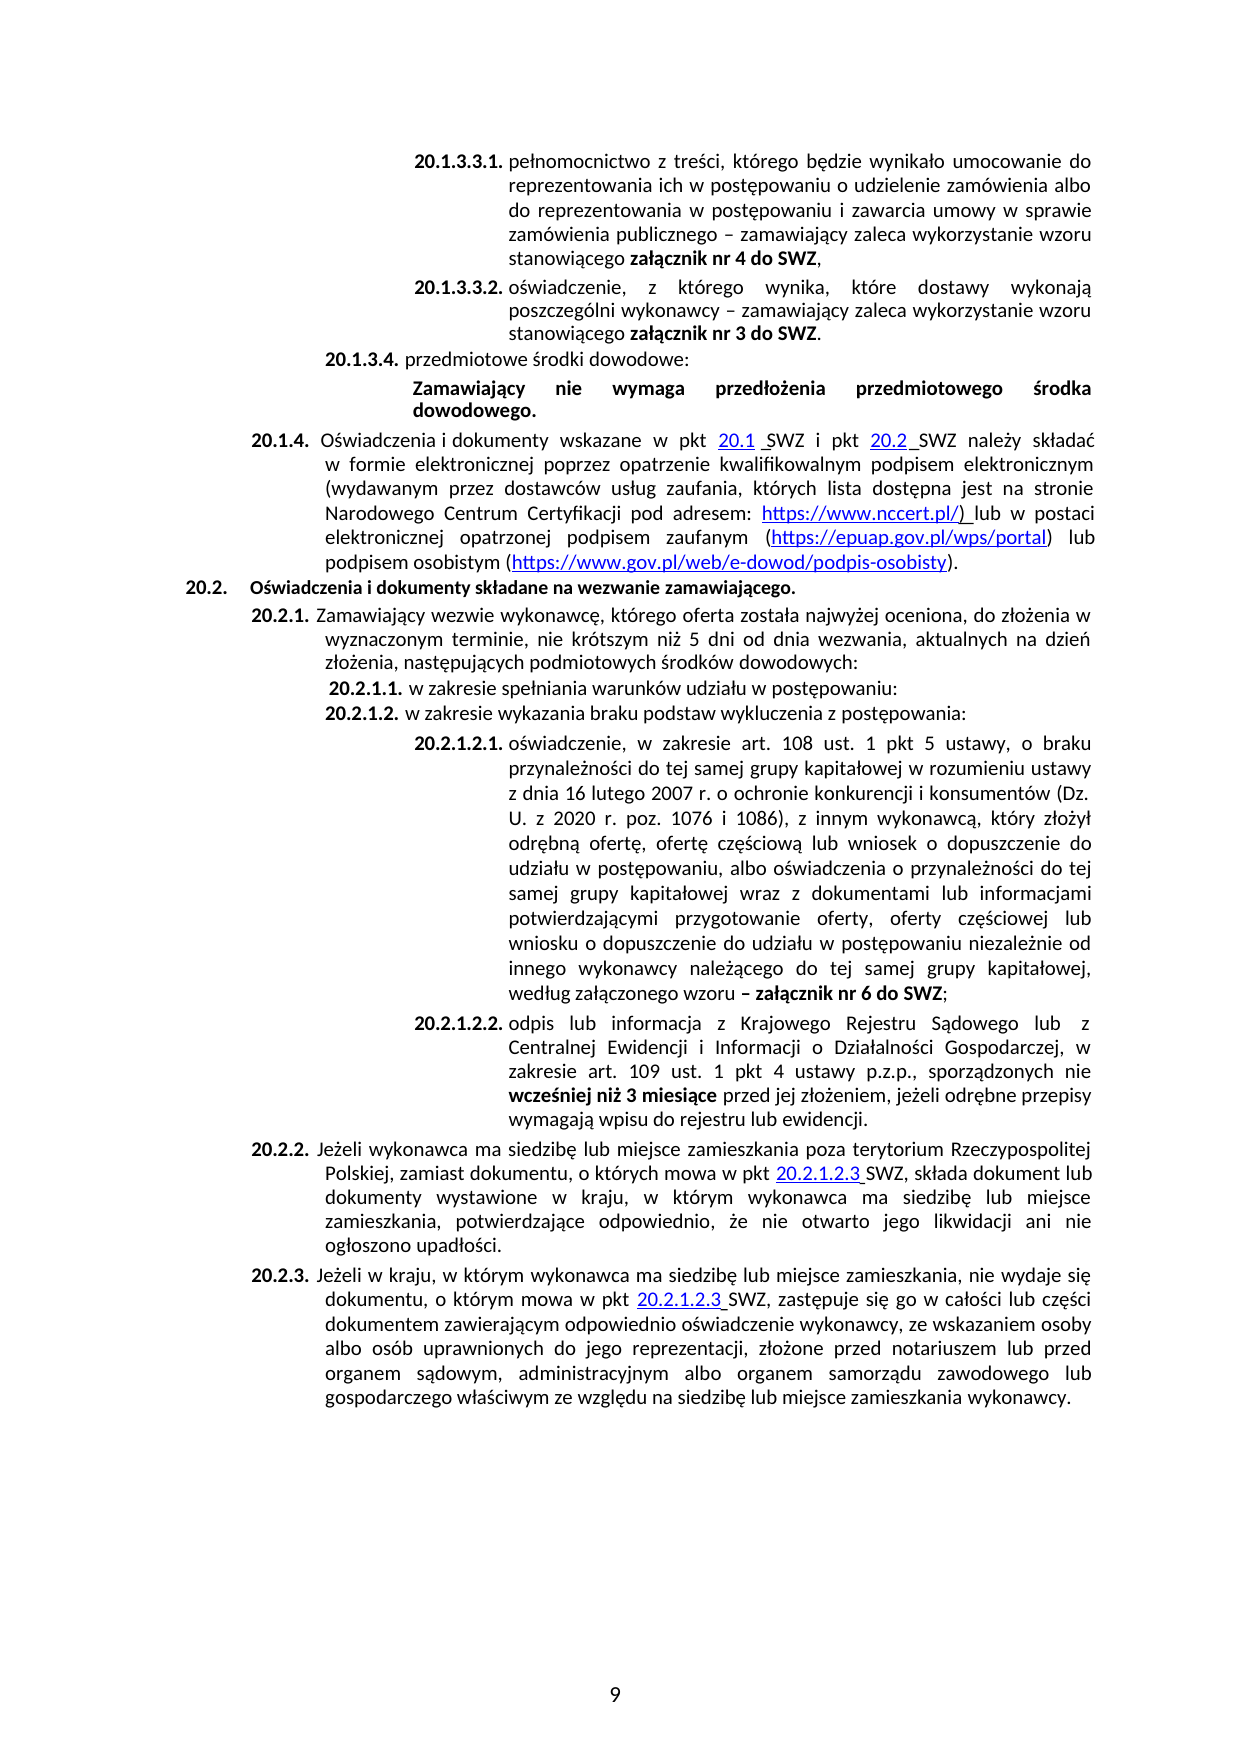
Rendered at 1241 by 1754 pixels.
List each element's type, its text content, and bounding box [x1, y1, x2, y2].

list pełnomocnictwo z treści, którego będzie wynikało umocowanie do reprezentowania ich w postępowaniu o udzielenie zamówienia albo do reprezentowania w postępowaniu i zawarcia umowy w sprawie zamówienia publicznego – zamawiający zaleca wykorzystanie wzoru stanowiącego załącznik nr 4 do SWZ, [414, 150, 1092, 271]
list odpis lub informacja z Krajowego Rejestru Sądowego lub z Centralnej Ewidencji i Informacji o Działalności Gospodarczej, w zakresie art. 109 ust. 1 pkt 4 ustawy p.z.p., sporządzonych nie wcześniej niż 3 miesiące przed jej złożeniem, jeżeli odrębne przepisy wymagają wpisu do rejestru lub ewidencji. [414, 1011, 1092, 1132]
list Oświadczenia i dokumenty składane na wezwanie zamawiającego. [185, 574, 1132, 600]
list w zakresie spełniania warunków udziału w postępowaniu: [329, 675, 1132, 701]
list oświadczenie, w zakresie art. 108 ust. 1 pkt 5 ustawy, o braku przynależności do tej samej grupy kapitałowej w rozumieniu ustawy z dnia 16 lutego 2007 r. o ochronie konkurencji i konsumentów (Dz. [414, 731, 1092, 806]
list w zakresie wykazania braku podstaw wykluczenia z postępowania: [325, 701, 1132, 726]
list Zamawiający wezwie wykonawcę, którego oferta została najwyżej oceniona, do złożenia w wyznaczonym terminie, nie krótszym niż 5 dni od dnia wezwania, aktualnych na dzień złożenia, następujących podmiotowych środków dowodowych: [251, 604, 1092, 675]
list Jeżeli wykonawca ma siedzibę lub miejsce zamieszkania poza terytorium Rzeczypospolitej Polskiej, zamiast dokumentu, o których mowa w pkt 20.2.1.2.3 SWZ, składa dokument lub dokumenty wystawione w kraju, w którym wykonawca ma siedzibę lub miejsce zamieszkania, potwierdzające odpowiednio, że nie otwarto jego likwidacji ani nie ogłoszono upadłości. [251, 1137, 1093, 1258]
list oświadczenie, z którego wynika, które dostawy wykonają poszczególni wykonawcy – zamawiający zaleca wykorzystanie wzoru stanowiącego załącznik nr 3 do SWZ. [414, 276, 1092, 346]
list Jeżeli w kraju, w którym wykonawca ma siedzibę lub miejsce zamieszkania, nie wydaje się dokumentu, o którym mowa w pkt 20.2.1.2.3 SWZ, zastępuje się go w całości lub części dokumentem zawierającym odpowiednio oświadczenie wykonawcy, ze wskazaniem osoby albo osób uprawnionych do jego reprezentacji, złożone przed notariuszem lub przed organem sądowym, administracyjnym albo organem samorządu zawodowego lub gospodarczego właściwym ze względu na siedzibę lub miejsce zamieszkania wykonawcy. [251, 1263, 1092, 1409]
list Oświadczenia i dokumenty wskazane w pkt 20.1 SWZ i pkt 20.2 SWZ należy składać w formie elektronicznej poprzez opatrzenie kwalifikowalnym podpisem elektronicznym (wydawanym przez dostawców usług zaufania, których lista dostępna jest na stronie Narodowego Centrum Certyfikacji pod adresem: https://www.nccert.pl/) lub w postaci elektronicznej opatrzonej podpisem zaufanym (https://epuap.gov.pl/wps/portal) lub podpisem osobistym (https://www.gov.pl/web/e-dowod/podpis-osobisty). [251, 427, 1095, 574]
subtitle Zamawiający nie wymaga przedłożenia przedmiotowego środka dowodowego. [413, 377, 1092, 422]
list przedmiotowe środki dowodowe: [325, 346, 1132, 372]
text U. z 2020 r. poz. 1076 i 1086), z innym wykonawcą, który złożył odrębną ofertę, ofertę częściową lub wniosek o dopuszczenie do udziału w postępowaniu, albo oświadczenia o przynależności do tej samej grupy kapitałowej wraz z dokumentami lub informacjami potwierdzającymi przygotowanie oferty, oferty częściowej lub wniosku o dopuszczenie do udziału w postępowaniu niezależnie od innego wykonawcy należącego do tej samej grupy kapitałowej, według załączonego wzoru – załącznik nr 6 do SWZ; [508, 806, 1092, 1005]
